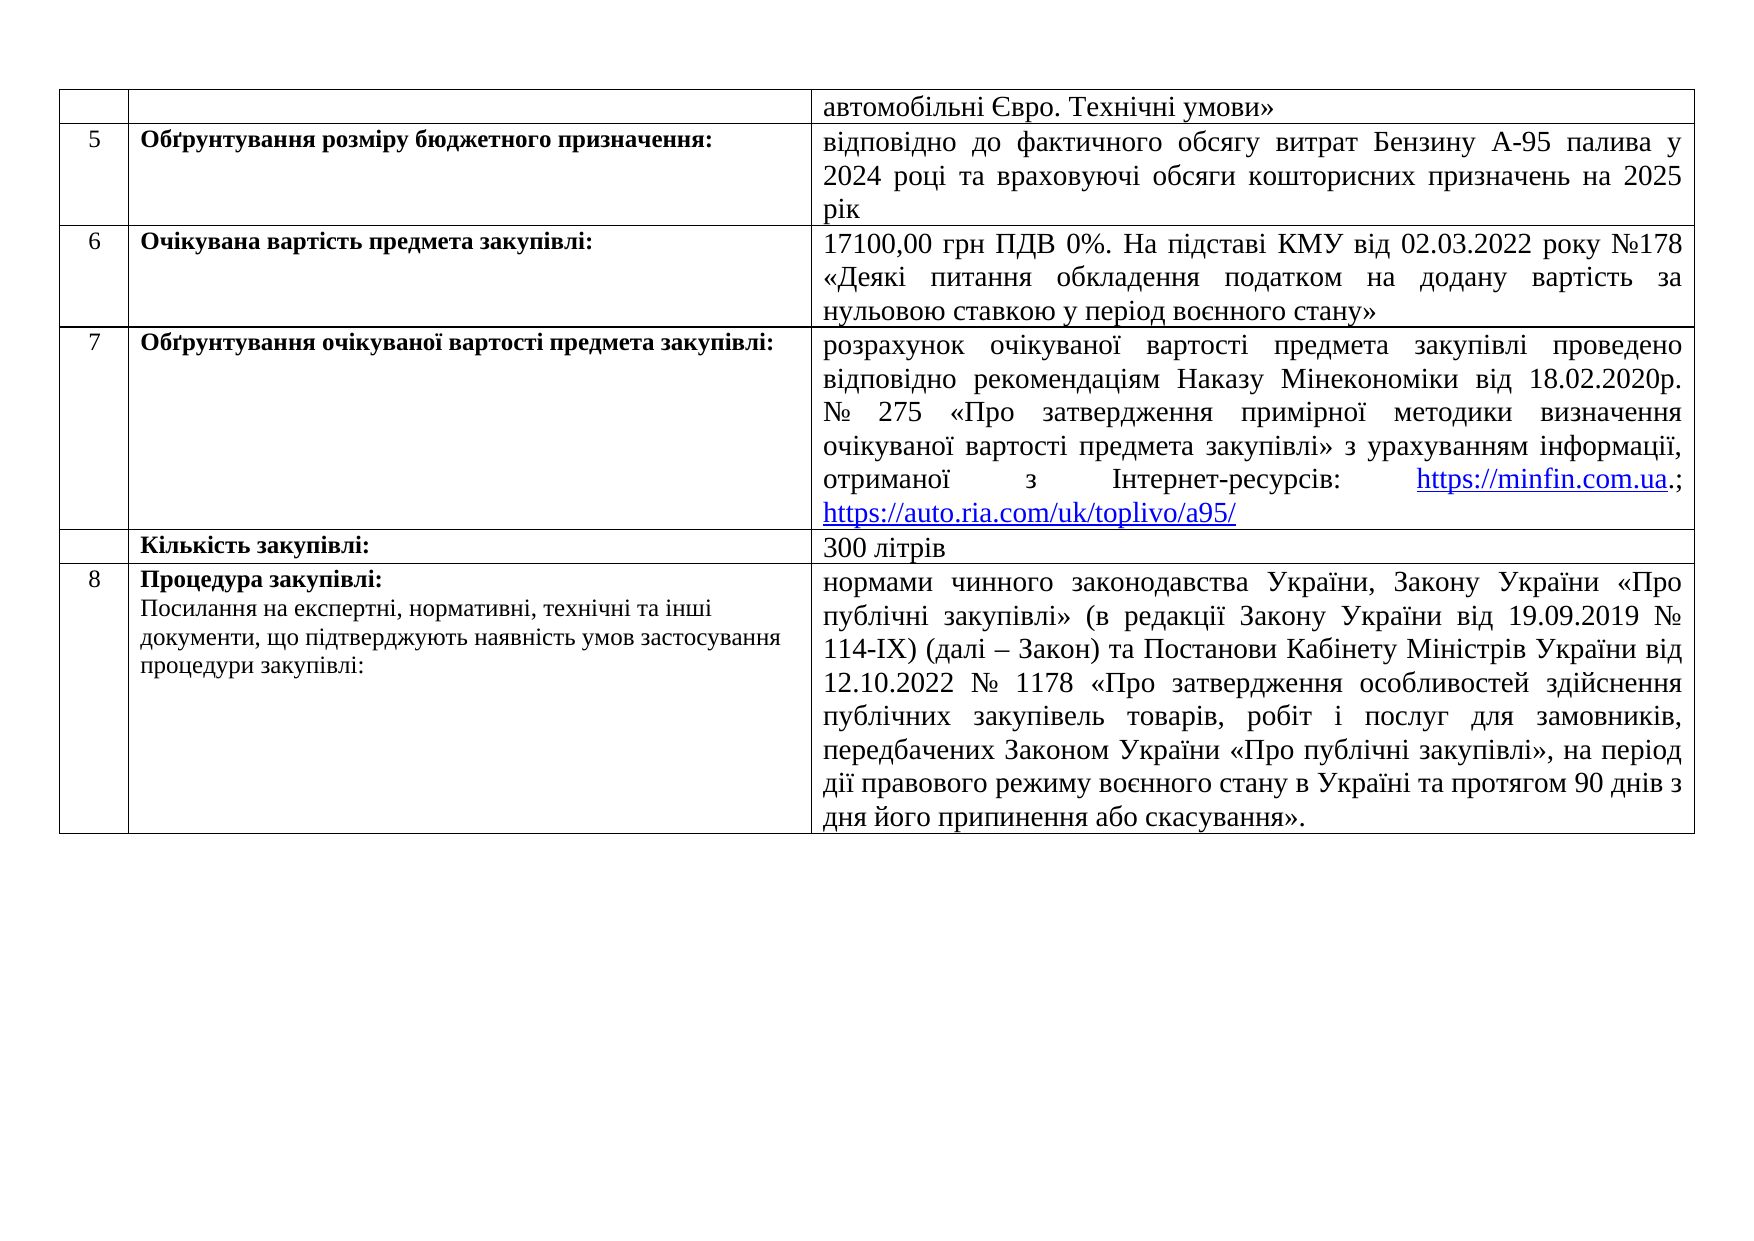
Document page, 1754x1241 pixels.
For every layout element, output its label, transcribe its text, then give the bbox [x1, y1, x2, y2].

table_cell Процедура закупівлі: Посилання на експертні, нормативні, технічні та інші документи, що підтверджують наявність умов застосування процедури закупівлі: [129, 564, 811, 833]
table_cell 8 [60, 564, 128, 833]
table_cell 300 літрів [812, 530, 1694, 563]
table_cell 4 [60, 90, 128, 123]
table_cell Очікувана вартість предмета закупівлі: [129, 226, 811, 326]
table_cell [60, 530, 128, 563]
table_cell 7 [60, 328, 128, 529]
table_cell 17100,00 грн ПДВ 0%. На підставі КМУ від 02.03.2022 року №178 «Деякі питання обкладення податком на додану вартість за нульовою ставкою у період воєнного стану» [812, 226, 1694, 326]
table_cell Обґрунтування розміру бюджетного призначення: [129, 124, 811, 225]
table_cell 6 [60, 226, 128, 326]
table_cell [812, 90, 1694, 123]
table_cell 5 [60, 124, 128, 225]
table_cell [129, 90, 811, 123]
table_cell розрахунок очікуваної вартості предмета закупівлі проведено відповідно рекомендаціям Наказу Мінекономіки від 18.02.2020р. № 275 «Про затвердження примірної методики визначення очікуваної вартості предмета закупівлі» з урахуванням інформації, отриманої з Інтернет-ресурсів: https://minfin.com.ua.; https://auto.ria.com/uk/toplivo/a95/ [812, 328, 1694, 529]
table_cell нормами чинного законодавства України, Закону України «Про публічні закупівлі» (в редакції Закону України від 19.09.2019 № 114-IX) (далі – Закон) та Постанови Кабінету Міністрів України від 12.10.2022 № 1178 «Про затвердження особливостей здійснення публічних закупівель товарів, робіт і послуг для замовників, передбачених Законом України «Про публічні закупівлі», на період дії правового режиму воєнного стану в Україні та протягом 90 днів з дня його припинення або скасування». [812, 564, 1694, 833]
table_cell Кількість закупівлі: [129, 530, 811, 563]
table_cell Обґрунтування очікуваної вартості предмета закупівлі: [129, 328, 811, 529]
table_cell відповідно до фактичного обсягу витрат Бензину А-95 палива у 2024 році та враховуючі обсяги кошторисних призначень на 2025 рік [812, 124, 1694, 225]
